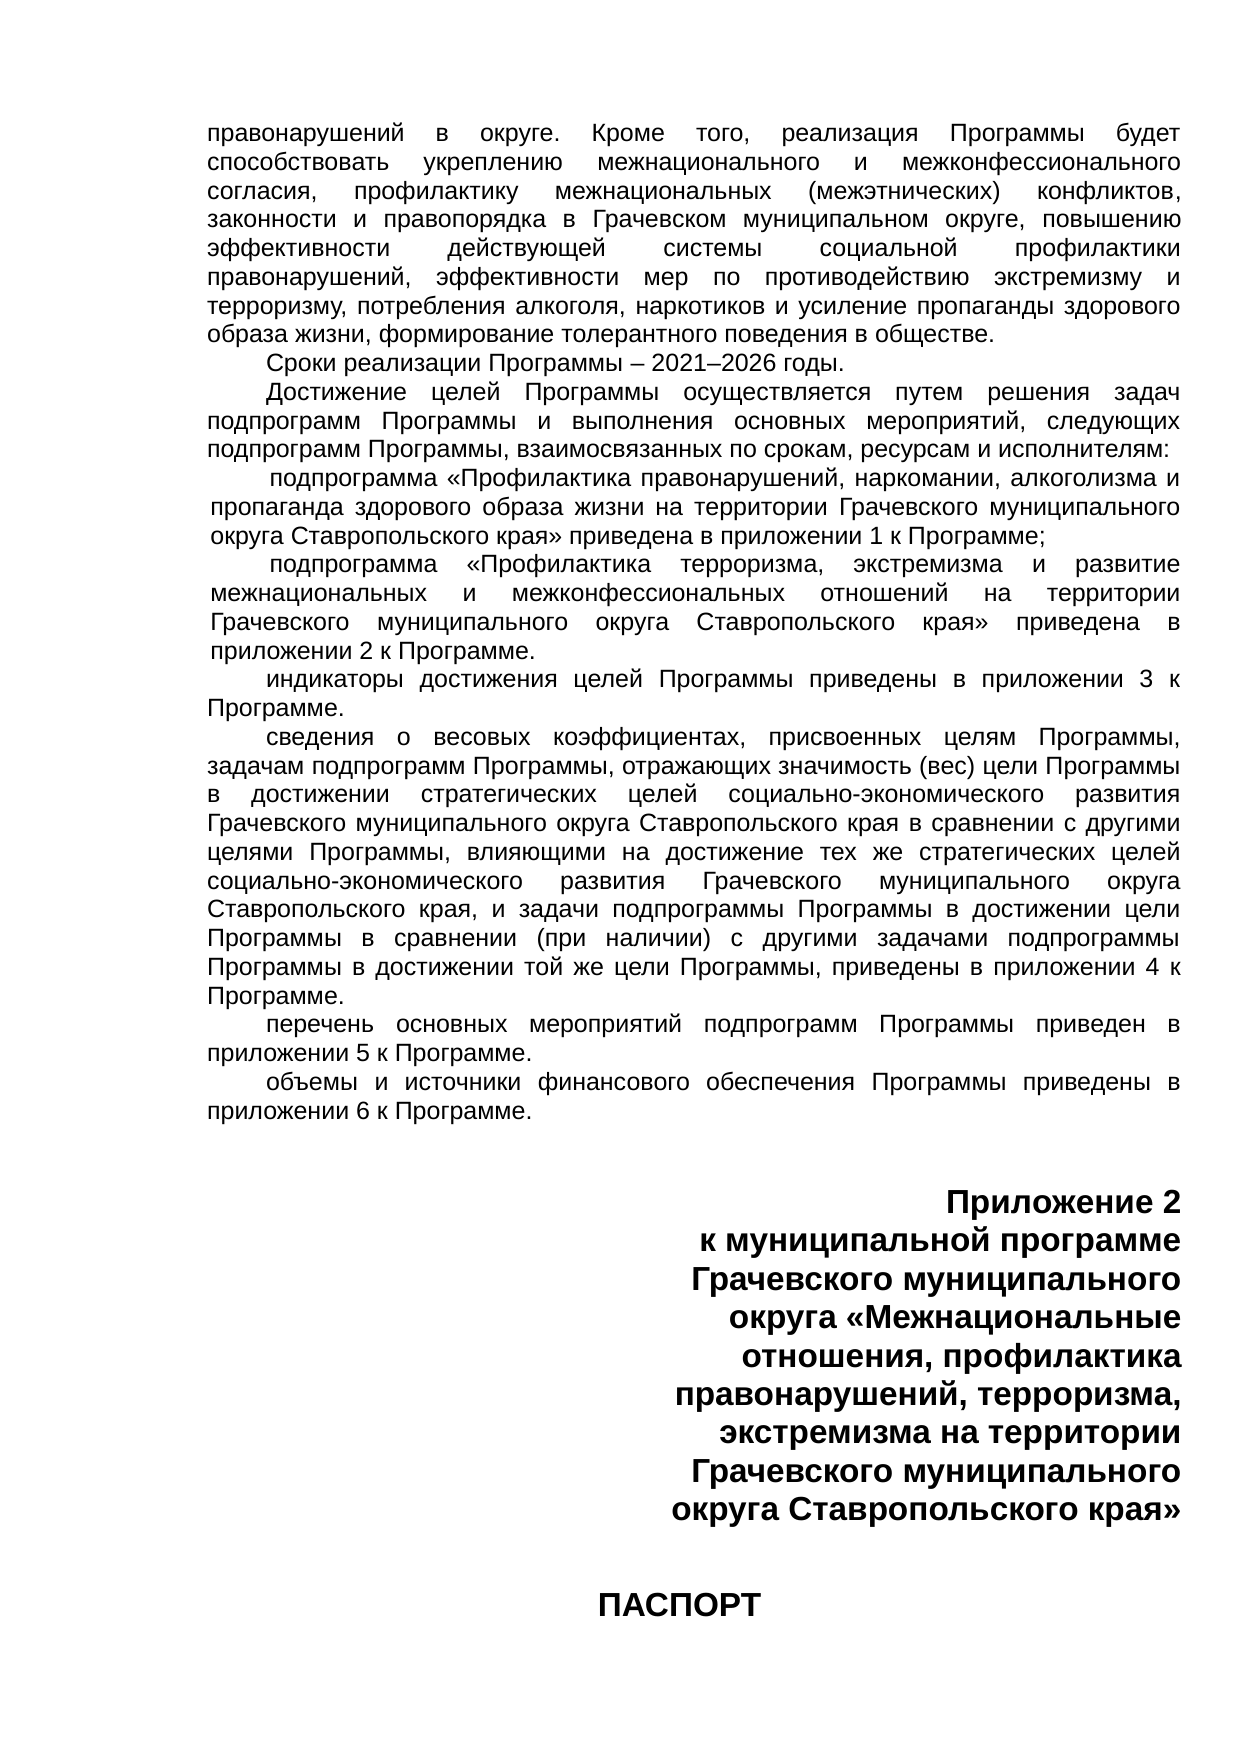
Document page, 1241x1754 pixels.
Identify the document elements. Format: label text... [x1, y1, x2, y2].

text Приложение 2 [207, 1182, 1181, 1220]
text округа Ставропольского края» [207, 1489, 1181, 1528]
text подпрограмма «Профилактика терроризма, экстремизма и развитие межнациональных и межконфессиональных отношений на территории Грачевского муниципального округа Ставропольского края» приведена в приложении 2 к Программе. [210, 549, 1181, 664]
text ПАСПОРТ [207, 1585, 1152, 1624]
text Грачевского муниципального [207, 1259, 1181, 1297]
text отношения, профилактика [207, 1336, 1181, 1374]
text Сроки реализации Программы – 2021–2026 годы. [207, 348, 1181, 377]
text Грачевского муниципального [207, 1451, 1181, 1489]
text индикаторы достижения целей Программы приведены в приложении 3 к Программе. [207, 664, 1181, 722]
text округа «Межнациональные [207, 1297, 1181, 1336]
text Достижение целей Программы осуществляется путем решения задач подпрограмм Программы и выполнения основных мероприятий, следующих подпрограмм Программы, взаимосвязанных по срокам, ресурсам и исполнителям: [207, 377, 1181, 463]
text правонарушений, терроризма, [207, 1374, 1181, 1412]
text сведения о весовых коэффициентах, присвоенных целям Программы, задачам подпрограмм Программы, отражающих значимость (вес) цели Программы в достижении стратегических целей социально-экономического развития Грачевского муниципального округа Ставропольского края в сравнении с другими целями Программы, влияющими на достижение тех же стратегических целей социально-экономического развития Грачевского муниципального округа Ставропольского края, и задачи подпрограммы Программы в достижении цели Программы в сравнении (при наличии) с другими задачами подпрограммы Программы в достижении той же цели Программы, приведены в приложении 4 к Программе. [207, 722, 1181, 1009]
text объемы и источники финансового обеспечения Программы приведены в приложении 6 к Программе. [207, 1067, 1181, 1124]
text экстремизма на территории [207, 1412, 1181, 1451]
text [207, 118, 1181, 348]
text перечень основных мероприятий подпрограмм Программы приведен в приложении 5 к Программе. [207, 1009, 1181, 1067]
text к муниципальной программе [207, 1220, 1181, 1259]
text подпрограмма «Профилактика правонарушений, наркомании, алкоголизма и пропаганда здорового образа жизни на территории Грачевского муниципального округа Ставропольского края» приведена в приложении 1 к Программе; [210, 463, 1181, 549]
